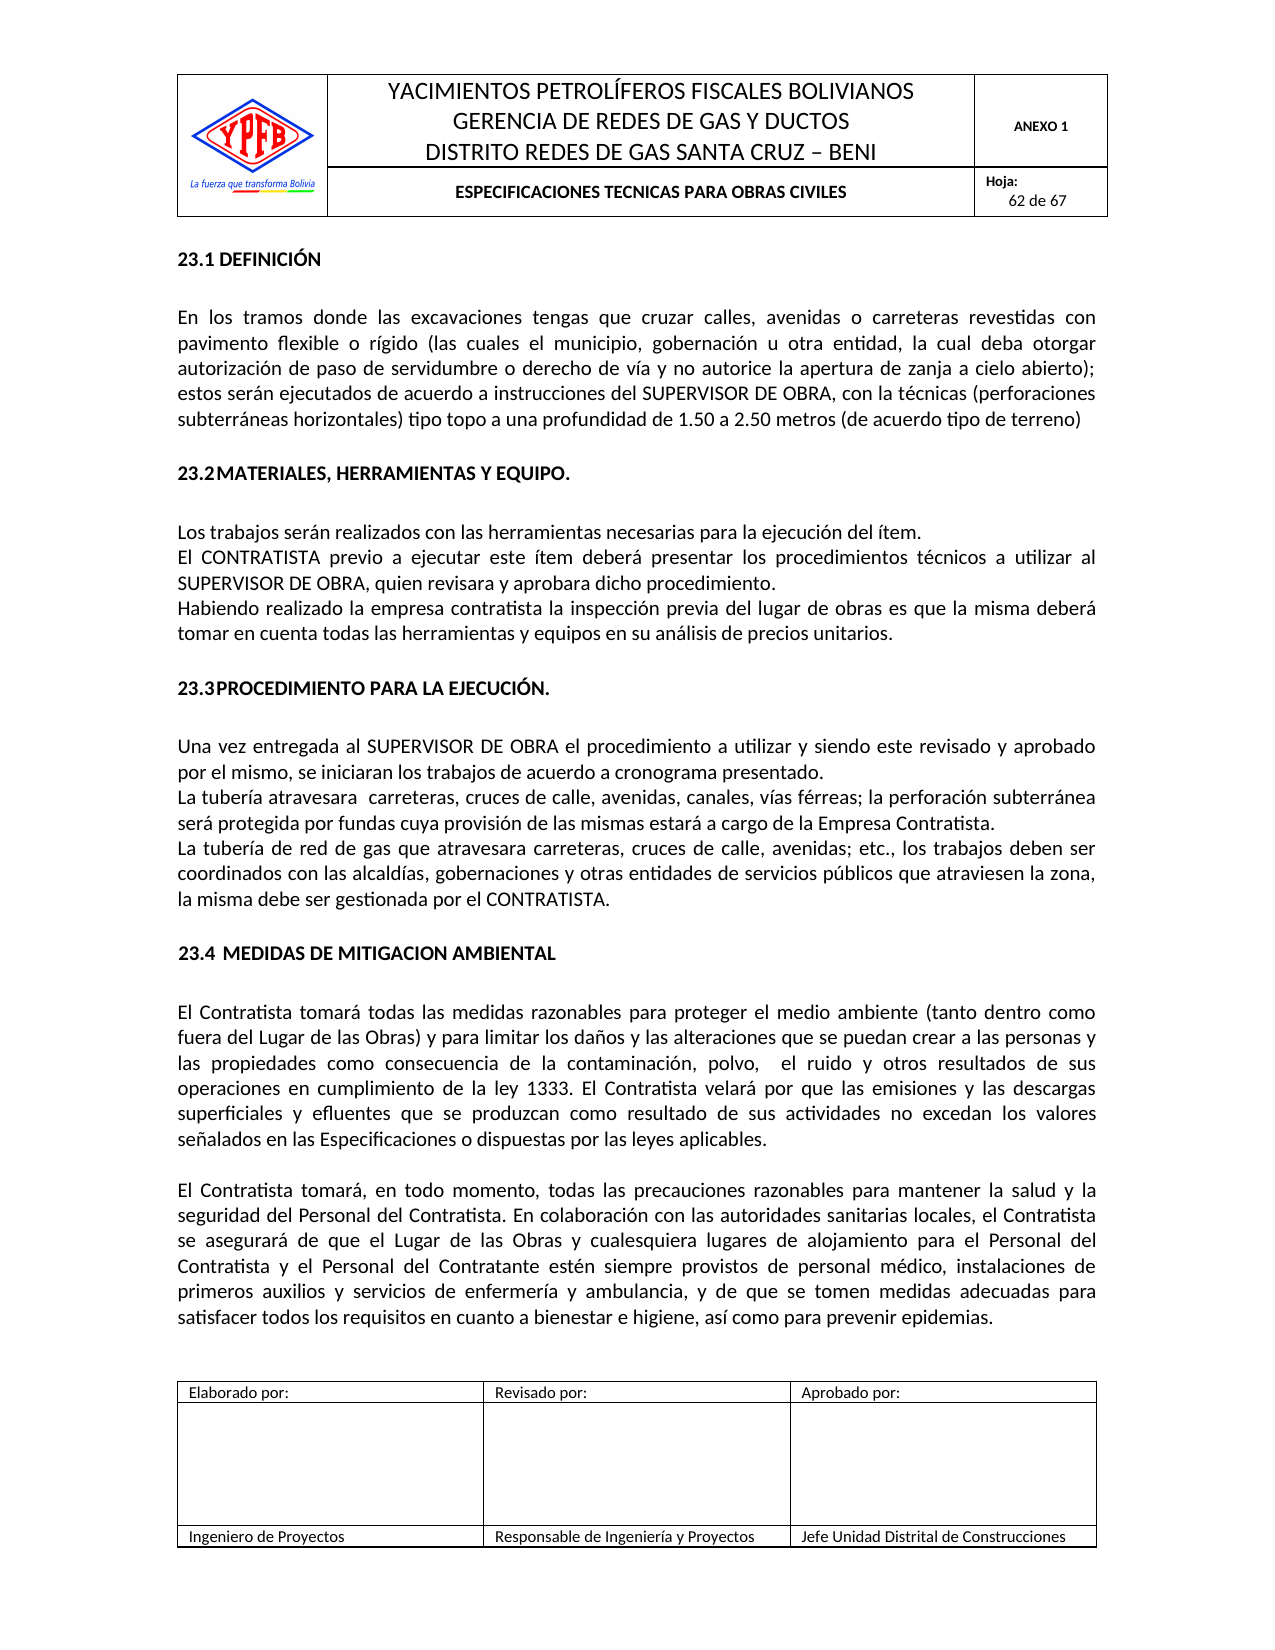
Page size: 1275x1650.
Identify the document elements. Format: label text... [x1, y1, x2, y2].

text Una vez entregada al SUPERVISOR DE OBRA el procedimiento a utilizar y siendo este revisado y aprobado por el mismo, se iniciaran los trabajos de acuerdo a cronograma presentado. [177, 733, 1098, 784]
picture [188, 93, 316, 198]
text El Contratista tomará todas las medidas razonables para proteger el medio ambiente (tanto dentro como fuera del Lugar de las Obras) y para limitar los daños y las alteraciones que se puedan crear a las personas y las propiedades como consecuencia de la contaminación, polvo, el ruido y otros resultados de sus operaciones en cumplimiento de la ley 1333. El Contratista velará por que las emisiones y las descargas superficiales y efluentes que se produzcan como resultado de sus actividades no excedan los valores señalados en las Especificaciones o dispuestas por las leyes aplicables. [177, 999, 1098, 1151]
list MATERIALES, HERRAMIENTAS Y EQUIPO. [177, 461, 1098, 486]
list PROCEDIMIENTO PARA LA EJECUCIÓN. [177, 675, 1098, 701]
text La tubería de red de gas que atravesara carreteras, cruces de calle, avenidas; etc., los trabajos deben ser coordinados con las alcaldías, gobernaciones y otras entidades de servicios públicos que atraviesen la zona, la misma debe ser gestionada por el CONTRATISTA. [177, 835, 1098, 911]
text La tubería atravesara carreteras, cruces de calle, avenidas, canales, vías férreas; la perforación subterránea será protegida por fundas cuya provisión de las mismas estará a cargo de la Empresa Contratista. [177, 784, 1098, 835]
text Habiendo realizado la empresa contratista la inspección previa del lugar de obras es que la misma deberá tomar en cuenta todas las herramientas y equipos en su análisis de precios unitarios. [177, 595, 1098, 646]
text El Contratista tomará, en todo momento, todas las precauciones razonables para mantener la salud y la seguridad del Personal del Contratista. En colaboración con las autoridades sanitarias locales, el Contratista se asegurará de que el Lugar de las Obras y cualesquiera lugares de alojamiento para el Personal del Contratista y el Personal del Contratante estén siempre provistos de personal médico, instalaciones de primeros auxilios y servicios de enfermería y ambulancia, y de que se tomen medidas adecuadas para satisfacer todos los requisitos en cuanto a bienestar e higiene, así como para prevenir epidemias. [177, 1177, 1098, 1329]
text En los tramos donde las excavaciones tengas que cruzar calles, avenidas o carreteras revestidas con pavimento flexible o rígido (las cuales el municipio, gobernación u otra entidad, la cual deba otorgar autorización de paso de servidumbre o derecho de vía y no autorice la apertura de zanja a cielo abierto); estos serán ejecutados de acuerdo a instrucciones del SUPERVISOR DE OBRA, con la técnicas (perforaciones subterráneas horizontales) tipo topo a una profundidad de 1.50 a 2.50 metros (de acuerdo tipo de terreno) [177, 304, 1098, 431]
text Los trabajos serán realizados con las herramientas necesarias para la ejecución del ítem. [177, 519, 1098, 544]
text 23.1 DEFINICIÓN [177, 246, 1098, 271]
list MEDIDAS DE MITIGACION AMBIENTAL [178, 941, 1098, 966]
text El CONTRATISTA previo a ejecutar este ítem deberá presentar los procedimientos técnicos a utilizar al SUPERVISOR DE OBRA, quien revisara y aprobara dicho procedimiento. [177, 544, 1098, 595]
